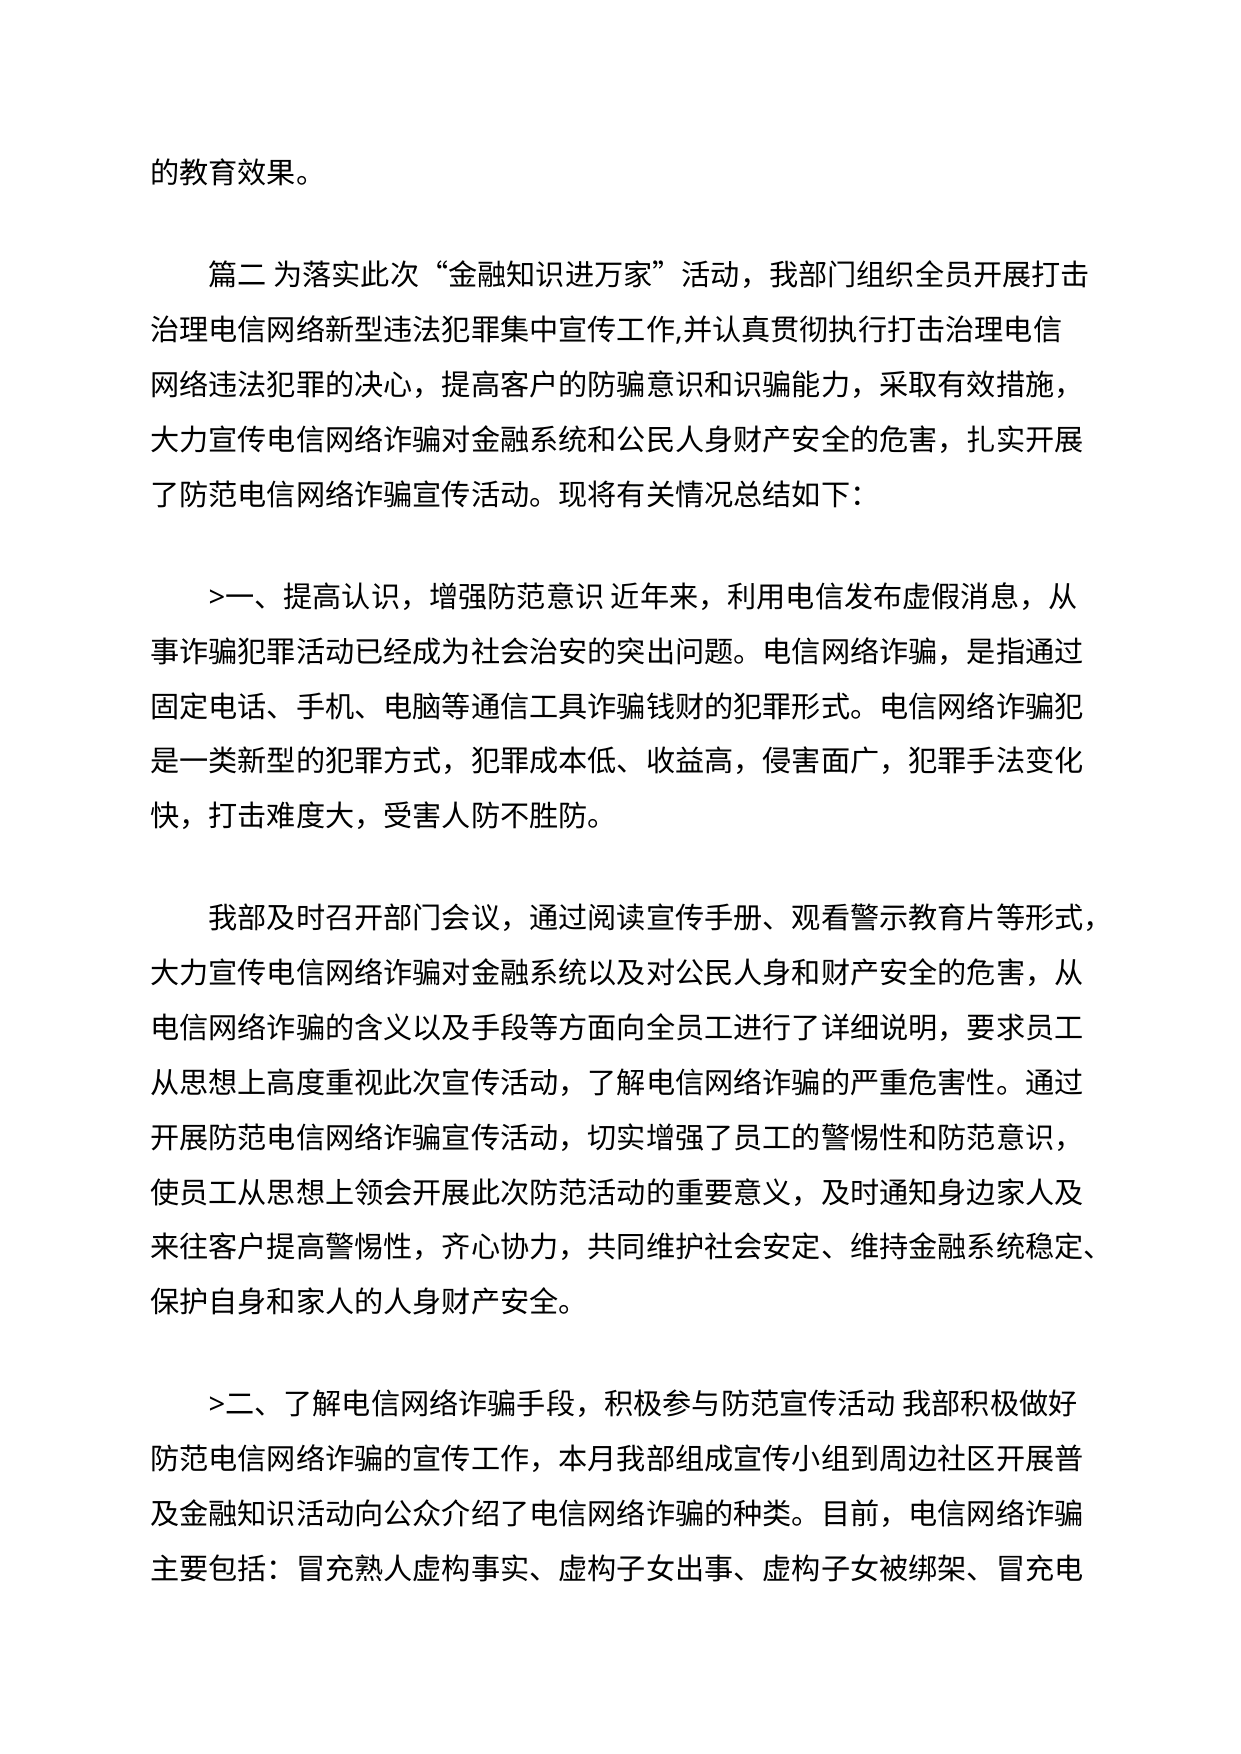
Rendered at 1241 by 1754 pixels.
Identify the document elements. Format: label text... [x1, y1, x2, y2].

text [150, 150, 1090, 192]
text 篇二 为落实此次“金融知识进万家”活动，我部门组织全员开展打击治理电信网络新型违法犯罪集中宣传工作,并认真贯彻执行打击治理电信网络违法犯罪的决心，提高客户的防骗意识和识骗能力，采取有效措施，大力宣传电信网络诈骗对金融系统和公民人身财产安全的危害，扎实开展了防范电信网络诈骗宣传活动。现将有关情况总结如下： [150, 252, 1090, 514]
text >一、提高认识，增强防范意识 近年来，利用电信发布虚假消息，从事诈骗犯罪活动已经成为社会治安的突出问题。电信网络诈骗，是指通过固定电话、手机、电脑等通信工具诈骗钱财的犯罪形式。电信网络诈骗犯是一类新型的犯罪方式，犯罪成本低、收益高，侵害面广，犯罪手法变化快，打击难度大，受害人防不胜防。 [150, 573, 1090, 835]
text 我部及时召开部门会议，通过阅读宣传手册、观看警示教育片等形式，大力宣传电信网络诈骗对金融系统以及对公民人身和财产安全的危害，从电信网络诈骗的含义以及手段等方面向全员工进行了详细说明，要求员工从思想上高度重视此次宣传活动，了解电信网络诈骗的严重危害性。通过开展防范电信网络诈骗宣传活动，切实增强了员工的警惕性和防范意识，使员工从思想上领会开展此次防范活动的重要意义，及时通知身边家人及来往客户提高警惕性，齐心协力，共同维护社会安定、维持金融系统稳定、保护自身和家人的人身财产安全。 [150, 895, 1090, 1321]
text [150, 1381, 1090, 1588]
